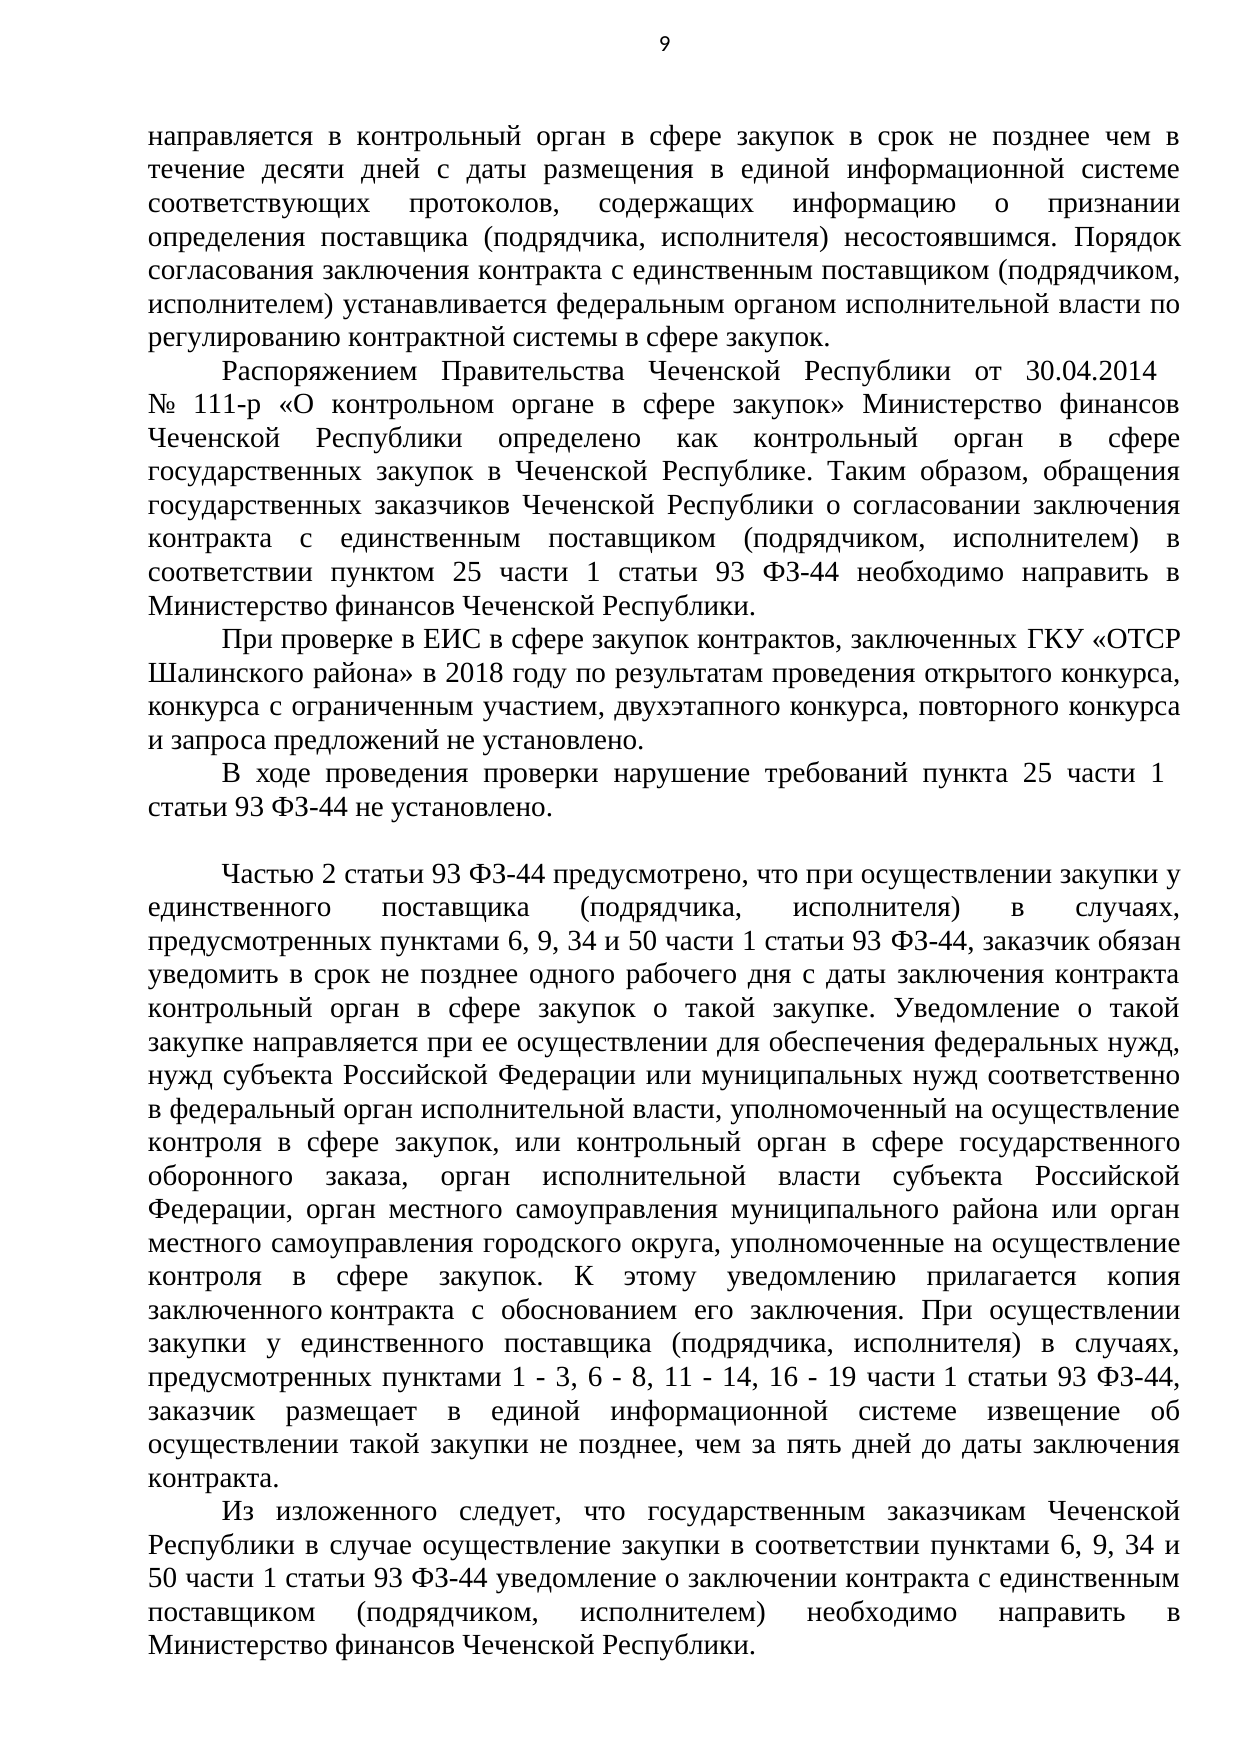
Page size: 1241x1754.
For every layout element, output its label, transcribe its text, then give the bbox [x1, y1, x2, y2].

text Частью 2 статьи 93 ФЗ-44 предусмотрено, что при осуществлении закупки у единственного поставщика (подрядчика, исполнителя) в случаях, предусмотренных пунктами 6, 9, 34 и 50 части 1 статьи 93 ФЗ-44, заказчик обязан уведомить в срок не позднее одного рабочего дня с даты заключения контракта контрольный орган в сфере закупок о такой закупке. Уведомление о такой закупке направляется при ее осуществлении для обеспечения федеральных нужд, нужд субъекта Российской Федерации или муниципальных нужд соответственно в федеральный орган исполнительной власти, уполномоченный на осуществление контроля в сфере закупок, или контрольный орган в сфере государственного оборонного заказа, орган исполнительной власти субъекта Российской Федерации, орган местного самоуправления муниципального района или орган местного самоуправления городского округа, уполномоченные на осуществление контроля в сфере закупок. К этому уведомлению прилагается копия заключенного контракта с обоснованием его заключения. При осуществлении закупки у единственного поставщика (подрядчика, исполнителя) в случаях, предусмотренных пунктами 1 - 3, 6 - 8, 11 - 14, 16 - 19 части 1 статьи 93 ФЗ-44, заказчик размещает в единой информационной системе извещение об осуществлении такой закупки не позднее, чем за пять дней до даты заключения контракта. [148, 856, 1181, 1493]
text В ходе проведения проверки нарушение требований пункта 25 части 1 статьи 93 ФЗ-44 не установлено. [148, 755, 1181, 822]
text Распоряжением Правительства Чеченской Республики от 30.04.2014 № 111-р «О контрольном органе в сфере закупок» Министерство финансов Чеченской Республики определено как контрольный орган в сфере государственных закупок в Чеченской Республике. Таким образом, обращения государственных заказчиков Чеченской Республики о согласовании заключения контракта с единственным поставщиком (подрядчиком, исполнителем) в соответствии пунктом 25 части 1 статьи 93 ФЗ-44 необходимо направить в Министерство финансов Чеченской Республики. [148, 353, 1181, 621]
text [148, 118, 1181, 353]
text Из изложенного следует, что государственным заказчикам Чеченской Республики в случае осуществление закупки в соответствии пунктами 6, 9, 34 и 50 части 1 статьи 93 ФЗ-44 уведомление о заключении контракта с единственным поставщиком (подрядчиком, исполнителем) необходимо направить в Министерство финансов Чеченской Республики. [148, 1493, 1181, 1661]
text При проверке в ЕИС в сфере закупок контрактов, заключенных ГКУ «ОТСР Шалинского района» в 2018 году по результатам проведения открытого конкурса, конкурса с ограниченным участием, двухэтапного конкурса, повторного конкурса и запроса предложений не установлено. [148, 621, 1181, 755]
